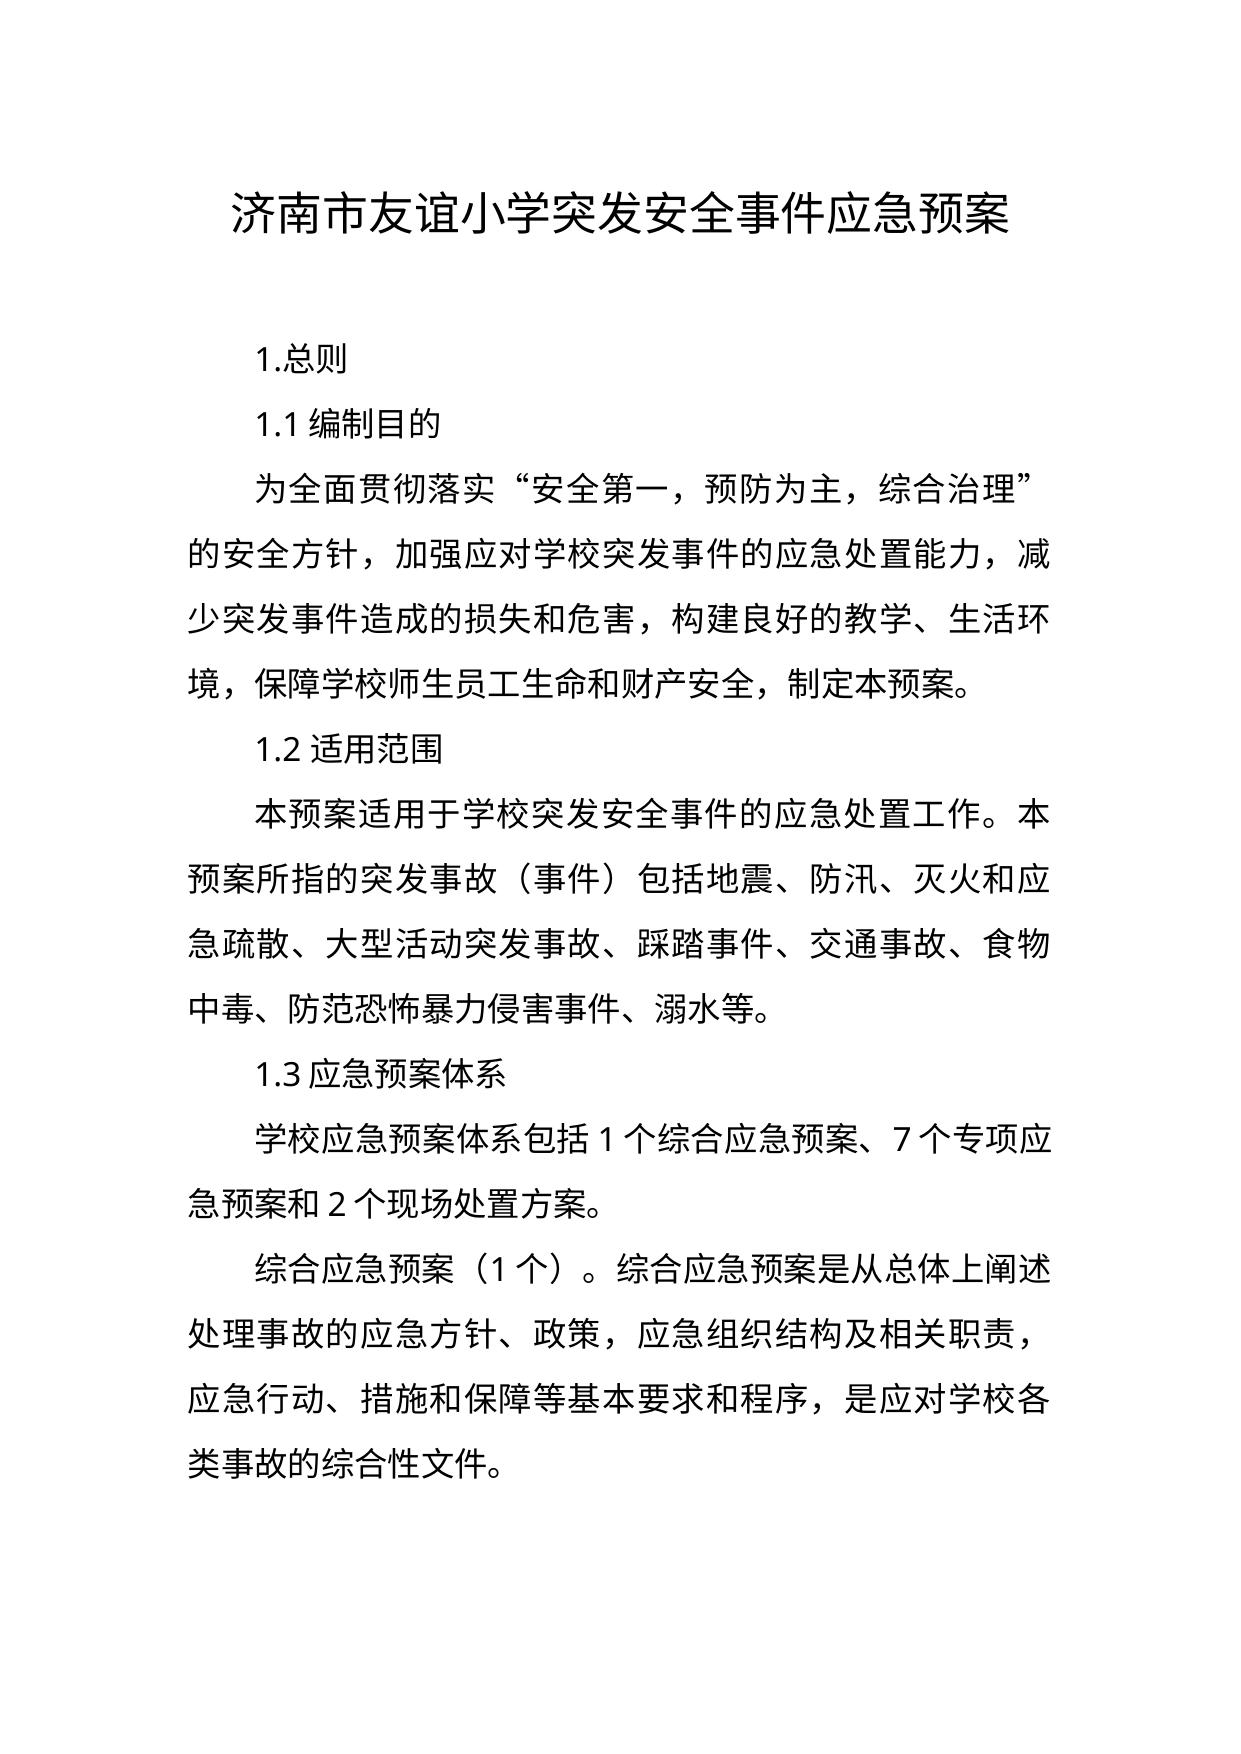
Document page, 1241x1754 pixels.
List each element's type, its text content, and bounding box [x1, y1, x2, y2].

text 1.2 适用范围 [187, 714, 1053, 779]
text 为全面贯彻落实“安全第一，预防为主，综合治理”的安全方针，加强应对学校突发事件的应急处置能力，减少突发事件造成的损失和危害，构建良好的教学、生活环境，保障学校师生员工生命和财产安全，制定本预案。 [187, 454, 1053, 714]
text 1.3应急预案体系 [187, 1039, 1053, 1104]
text 1.总则 [187, 324, 1053, 389]
text 济南市友谊小学突发安全事件应急预案 [187, 162, 1053, 259]
text 本预案适用于学校突发安全事件的应急处置工作。本预案所指的突发事故（事件）包括地震、防汛、灭火和应急疏散、大型活动突发事故、踩踏事件、交通事故、食物中毒、防范恐怖暴力侵害事件、溺水等。 [187, 779, 1053, 1039]
text 综合应急预案（1个）。综合应急预案是从总体上阐述处理事故的应急方针、政策，应急组织结构及相关职责，应急行动、措施和保障等基本要求和程序，是应对学校各类事故的综合性文件。 [187, 1234, 1053, 1494]
text 学校应急预案体系包括1个综合应急预案、7个专项应急预案和2个现场处置方案。 [187, 1104, 1053, 1234]
text 1.1编制目的 [187, 389, 1053, 454]
